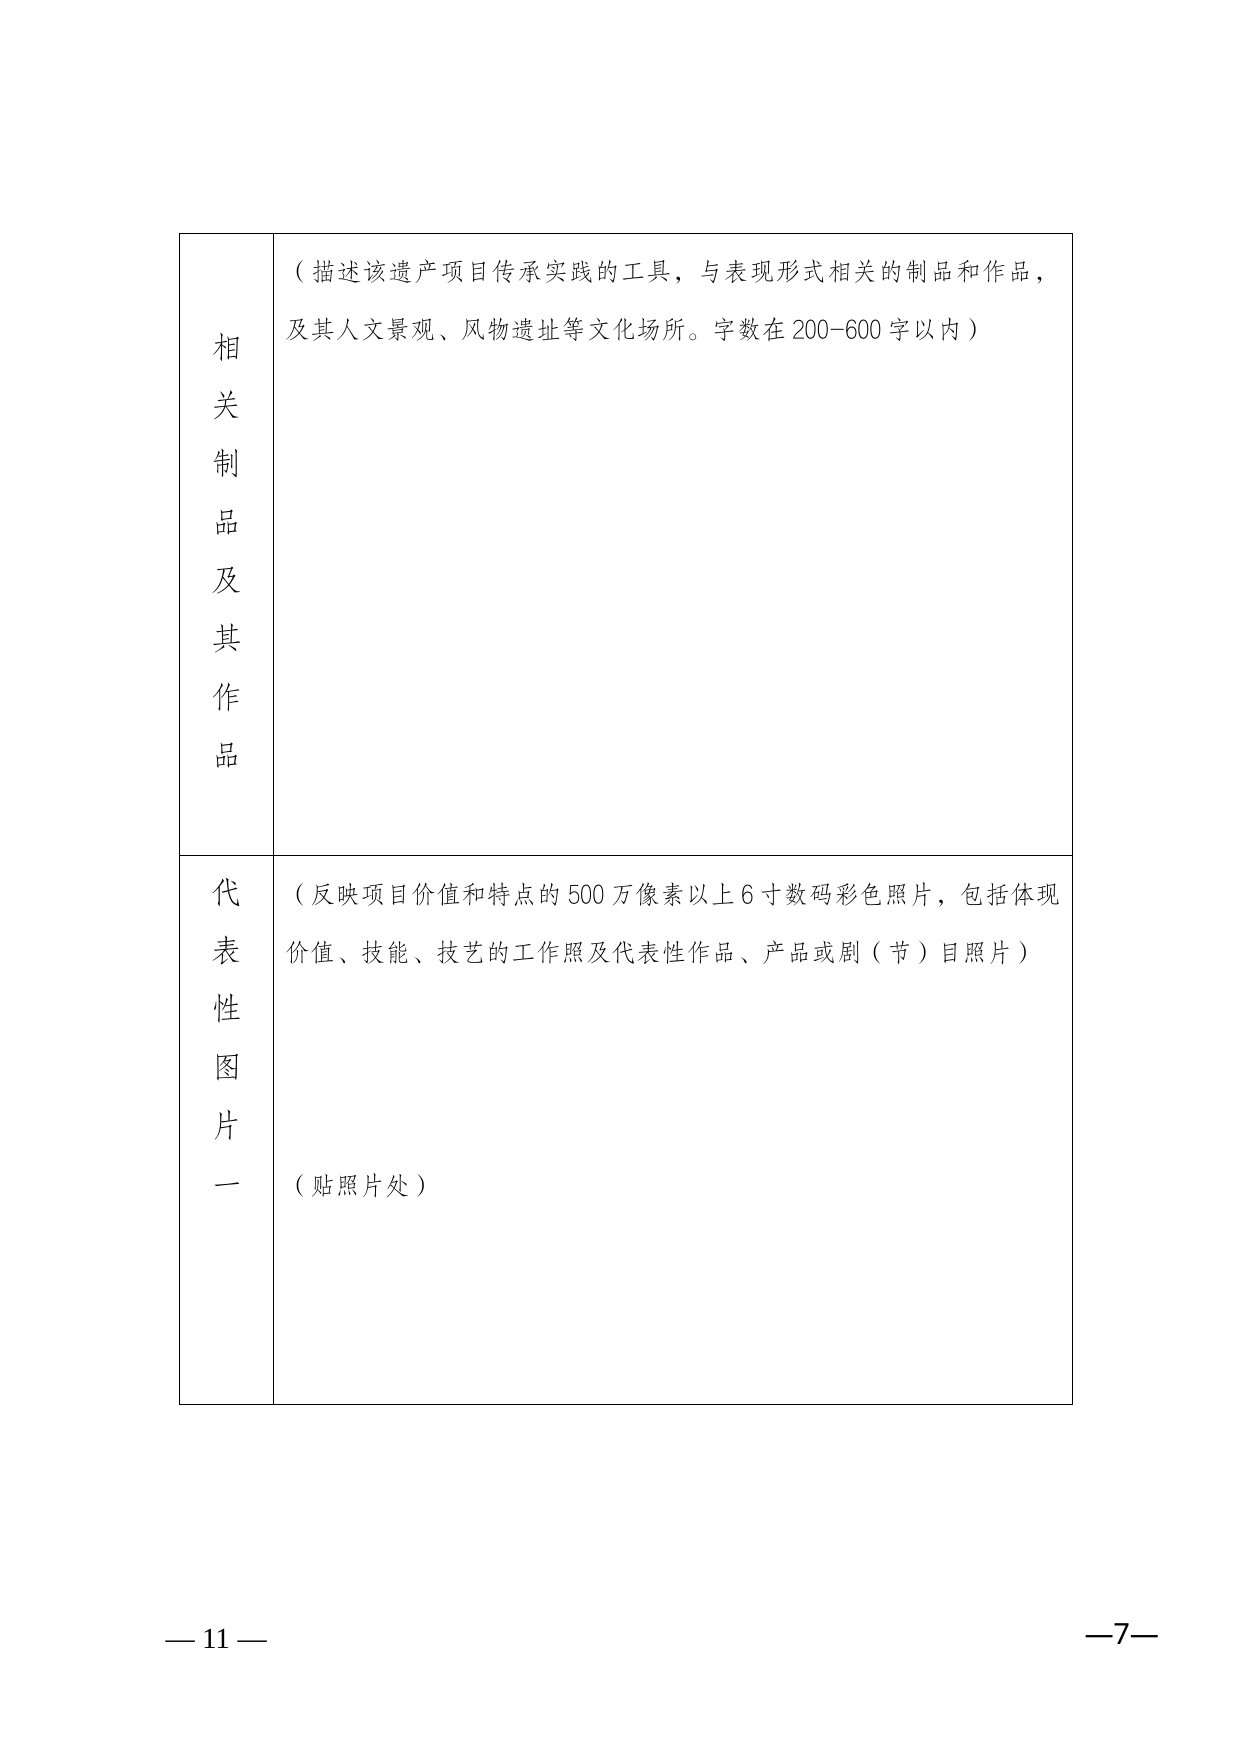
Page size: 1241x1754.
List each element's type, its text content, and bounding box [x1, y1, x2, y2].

table_cell （描述该遗产项目传承实践的工具，与表现形式相关的制品和作品， 及其人文景观、风物遗址等文化场所。字数在200-600字以内） [274, 234, 1072, 855]
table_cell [274, 856, 1072, 1403]
table_cell 相 关 制 品 及 其 作 品 [180, 234, 273, 855]
table_cell 代 表 性 图 片 一 [180, 856, 273, 1403]
